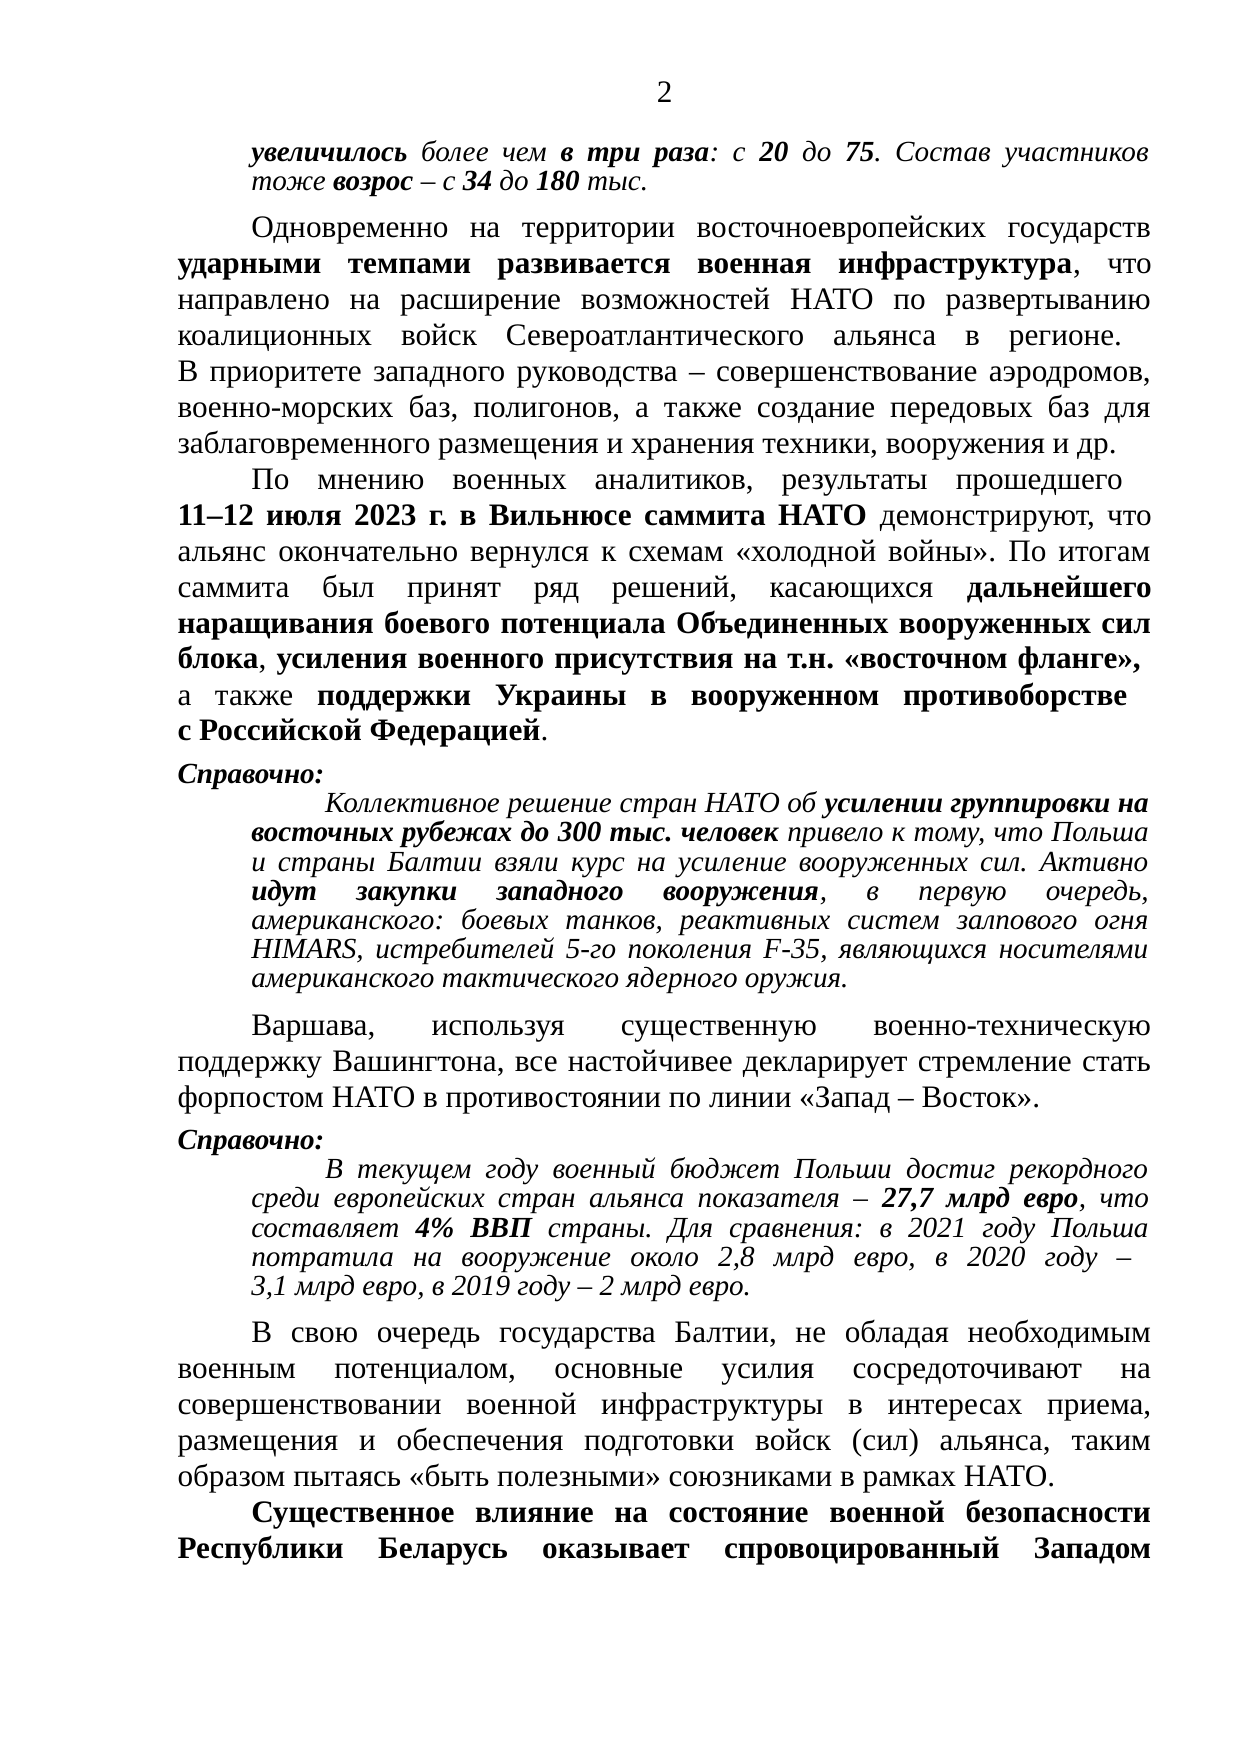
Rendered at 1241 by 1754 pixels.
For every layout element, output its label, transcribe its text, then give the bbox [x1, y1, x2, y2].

text Справочно: [177, 1126, 1152, 1155]
text Одновременно на территории восточноевропейских государств ударными темпами развивается военная инфраструктура, что направлено на расширение возможностей НАТО по развертыванию коалиционных войск Североатлантического альянса в регионе. В приоритете западного руководства – совершенствование аэродромов, военно-морских баз, полигонов, а также создание передовых баз для заблаговременного размещения и хранения техники, вооружения и др. [177, 208, 1152, 460]
text Варшава, используя существенную военно-техническую поддержку Вашингтона, все настойчивее декларирует стремление стать форпостом НАТО в противостоянии по линии «Запад – Восток». [177, 1006, 1152, 1114]
text Коллективное решение стран НАТО об усилении группировки на восточных рубежах до 300 тыс. человек привело к тому, что Польша и страны Балтии взяли курс на усиление вооруженных сил. Активно идут закупки западного вооружения, в первую очередь, американского: боевых танков, реактивных систем залпового огня HIMARS, истребителей 5-го поколения F-35, являющихся носителями американского тактического ядерного оружия. [251, 789, 1152, 993]
text По мнению военных аналитиков, результаты прошедшего 11–12 июля 2023 г. в Вильнюсе саммита НАТО демонстрируют, что альянс окончательно вернулся к схемам «холодной войны». По итогам саммита был принят ряд решений, касающихся дальнейшего наращивания боевого потенциала Объединенных вооруженных сил блока, усиления военного присутствия на т.н. «восточном фланге», а также поддержки Украины в вооруженном противоборстве с Российской Федерацией. [177, 460, 1152, 748]
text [251, 138, 1152, 196]
text Справочно: [177, 760, 1152, 789]
text В текущем году военный бюджет Польши достиг рекордного среди европейских стран альянса показателя – 27,7 млрд евро, что составляет 4% ВВП страны. Для сравнения: в 2021 году Польша потратила на вооружение около 2,8 млрд евро, в 2020 году – 3,1 млрд евро, в 2019 году – 2 млрд евро. [251, 1155, 1152, 1301]
text В свою очередь государства Балтии, не обладая необходимым военным потенциалом, основные усилия сосредоточивают на совершенствовании военной инфраструктуры в интересах приема, размещения и обеспечения подготовки войск (сил) альянса, таким образом пытаясь «быть полезными» союзниками в рамках НАТО. [177, 1314, 1152, 1493]
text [177, 1493, 1152, 1565]
